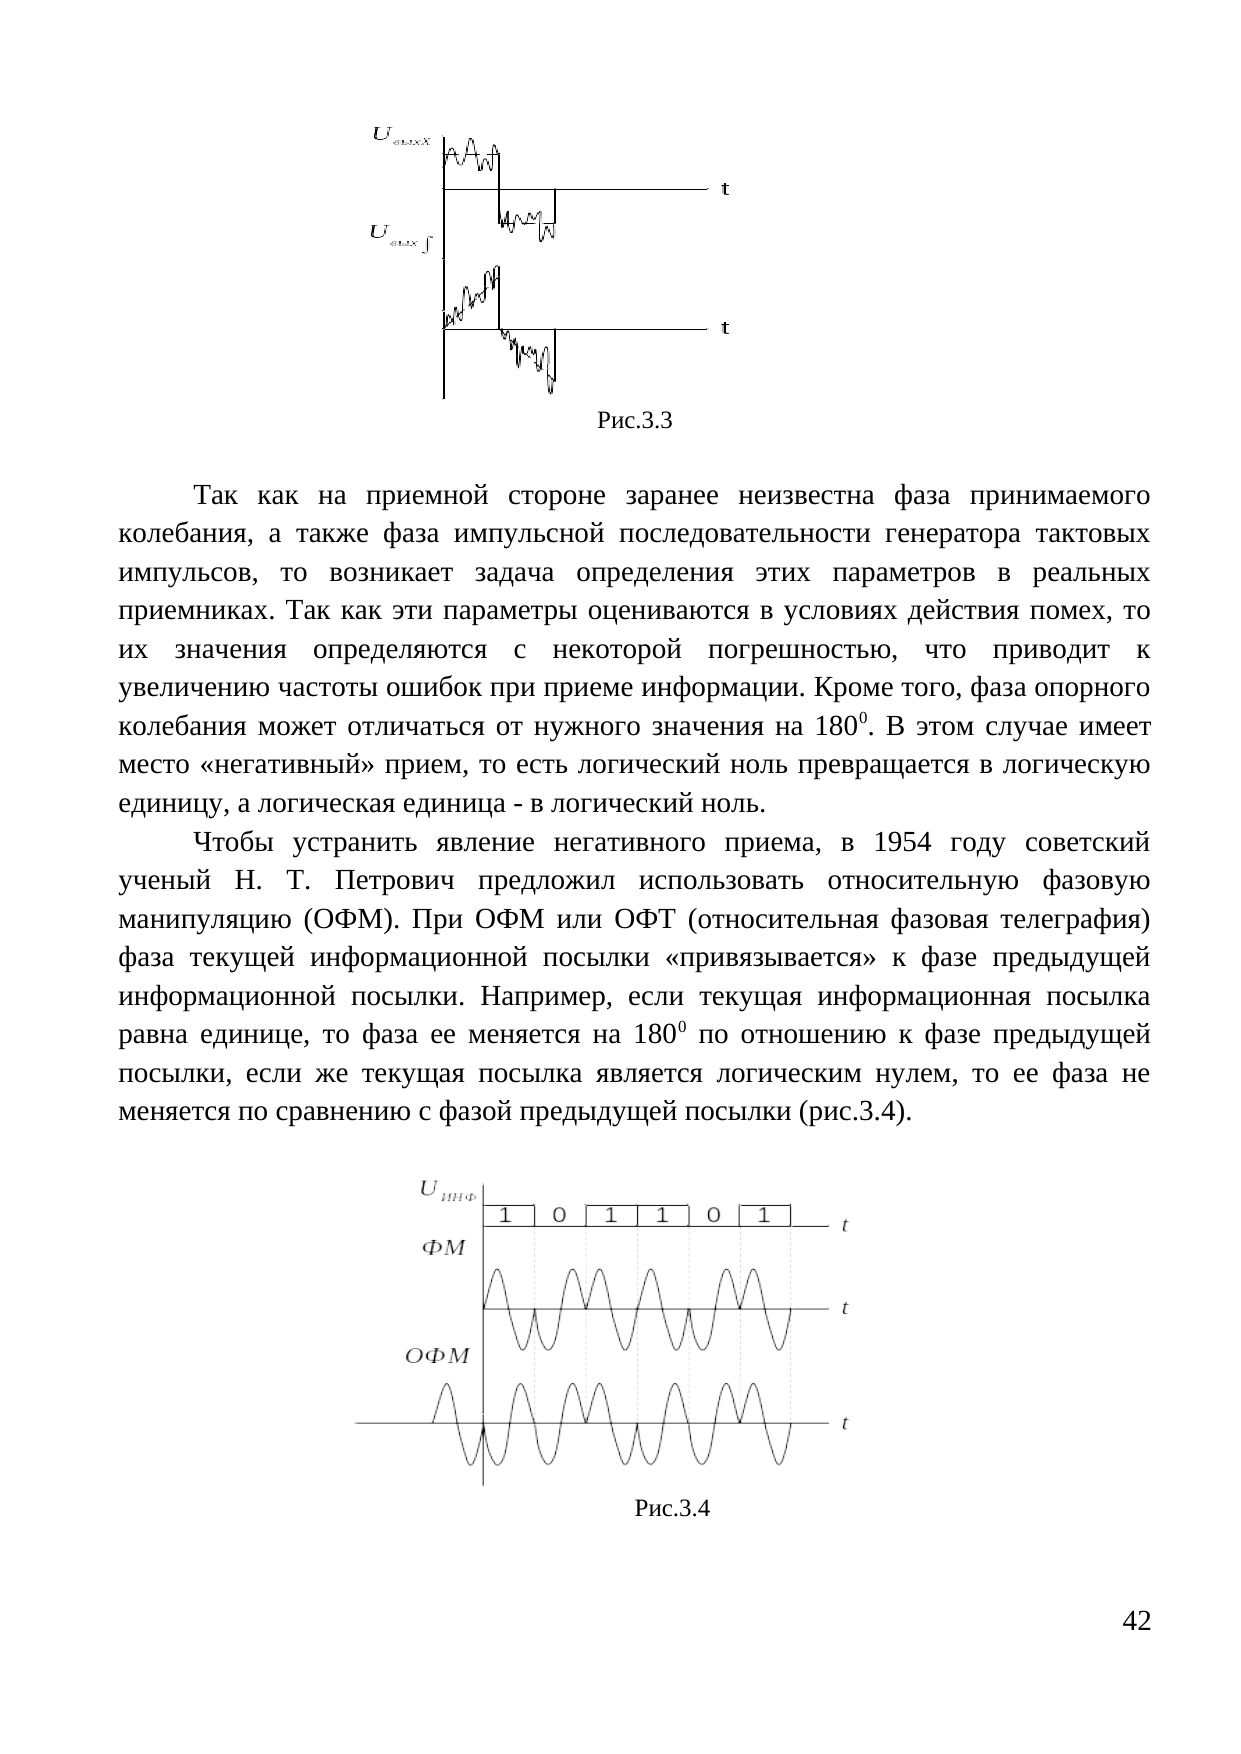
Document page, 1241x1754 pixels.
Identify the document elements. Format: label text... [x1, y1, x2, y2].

text Рис.3.3 [118, 405, 1152, 434]
text Рис.3.4 [118, 1493, 1152, 1522]
text Так как на приемной стороне заранее неизвестна фаза принимаемого колебания, а также фаза импульсной последовательности генератора тактовых импульсов, то возникает задача определения этих параметров в реальных приемниках. Так как эти параметры оцениваются в условиях действия помех, то их значения определяются с некоторой погрешностью, что приводит к увеличению частоты ошибок при приеме информации. Кроме того, фаза опорного колебания может отличаться от нужного значения на 1800. В этом случае имеет место «негативный» прием, то есть логический ноль превращается в логическую единицу, а логическая единица - в логический ноль. [118, 477, 1152, 819]
text Чтобы устранить явление негативного приема, в 1954 году советский ученый Н. Т. Петрович предложил использовать относительную фазовую манипуляцию (ОФМ). При ОФМ или ОФТ (относительная фазовая телеграфия) фаза текущей информационной посылки «привязывается» к фазе предыдущей информационной посылки. Например, если текущая информационная посылка равна единице, то фаза ее меняется на 1800 по отношению к фазе предыдущей посылки, если же текущая посылка является логическим нулем, то ее фаза не меняется по сравнению с фазой предыдущей посылки (рис.3.4). [118, 824, 1152, 1127]
